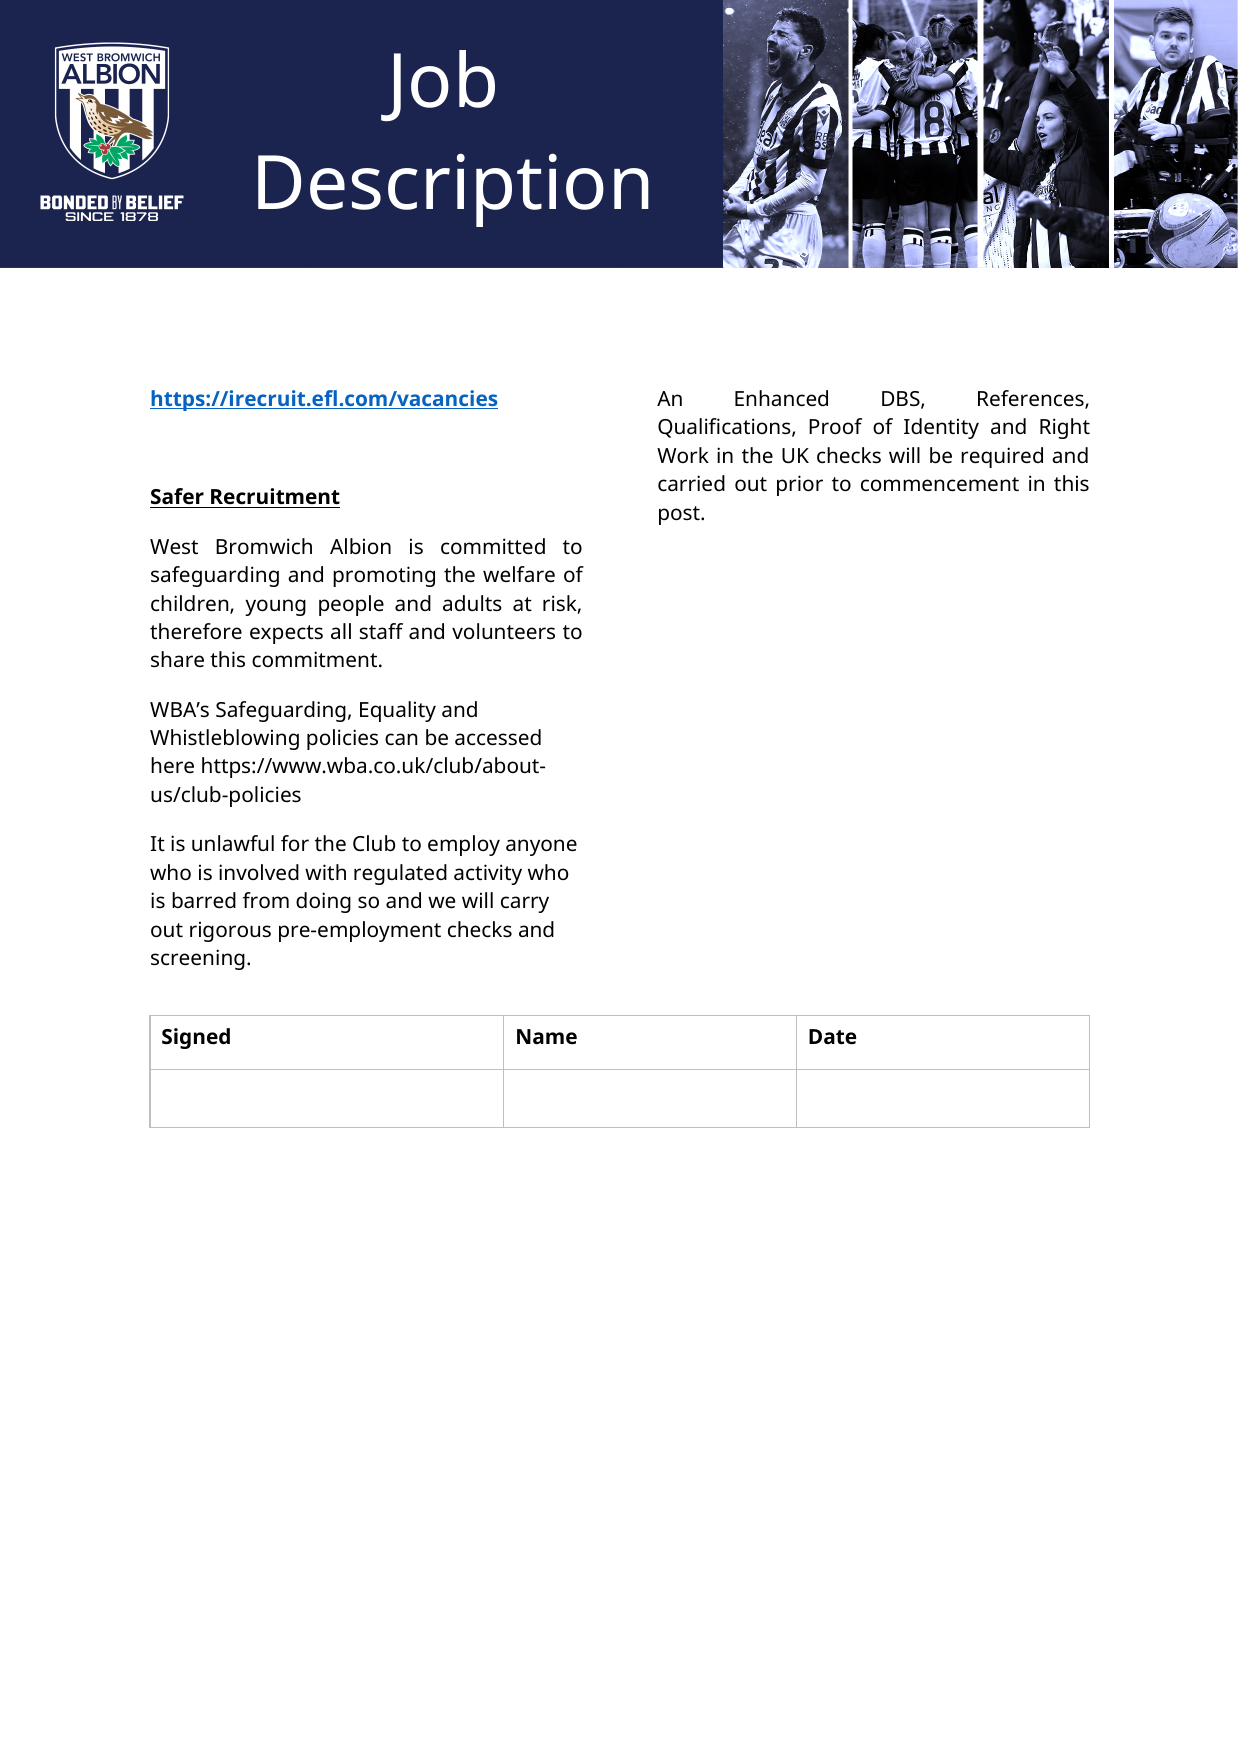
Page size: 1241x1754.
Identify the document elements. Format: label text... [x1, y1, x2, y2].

table_cell [797, 1070, 1089, 1127]
text It is unlawful for the Club to employ anyone who is involved with regulated activity who is barred from doing so and we will carry out rigorous pre-employment checks and screening. [150, 829, 583, 972]
table_cell [504, 1070, 796, 1127]
text An Enhanced DBS, References, Qualifications, Proof of Identity and Right Work in the UK checks will be required and carried out prior to commencement in this post. [657, 384, 1090, 526]
text West Bromwich Albion is committed to safeguarding and promoting the welfare of children, young people and adults at risk, therefore expects all staff and volunteers to share this commitment. [150, 532, 583, 674]
table_header Signed [151, 1016, 503, 1069]
table_cell [151, 1070, 503, 1127]
table_header Date [797, 1016, 1089, 1069]
picture [0, 0, 1238, 268]
table_header Name [504, 1016, 796, 1069]
text https://irecruit.efl.com/vacancies [150, 384, 583, 412]
text Safer Recruitment [150, 482, 583, 511]
text WBA’s Safeguarding, Equality and Whistleblowing policies can be accessed here https://www.wba.co.uk/club/about-us/club-policies [150, 695, 583, 808]
